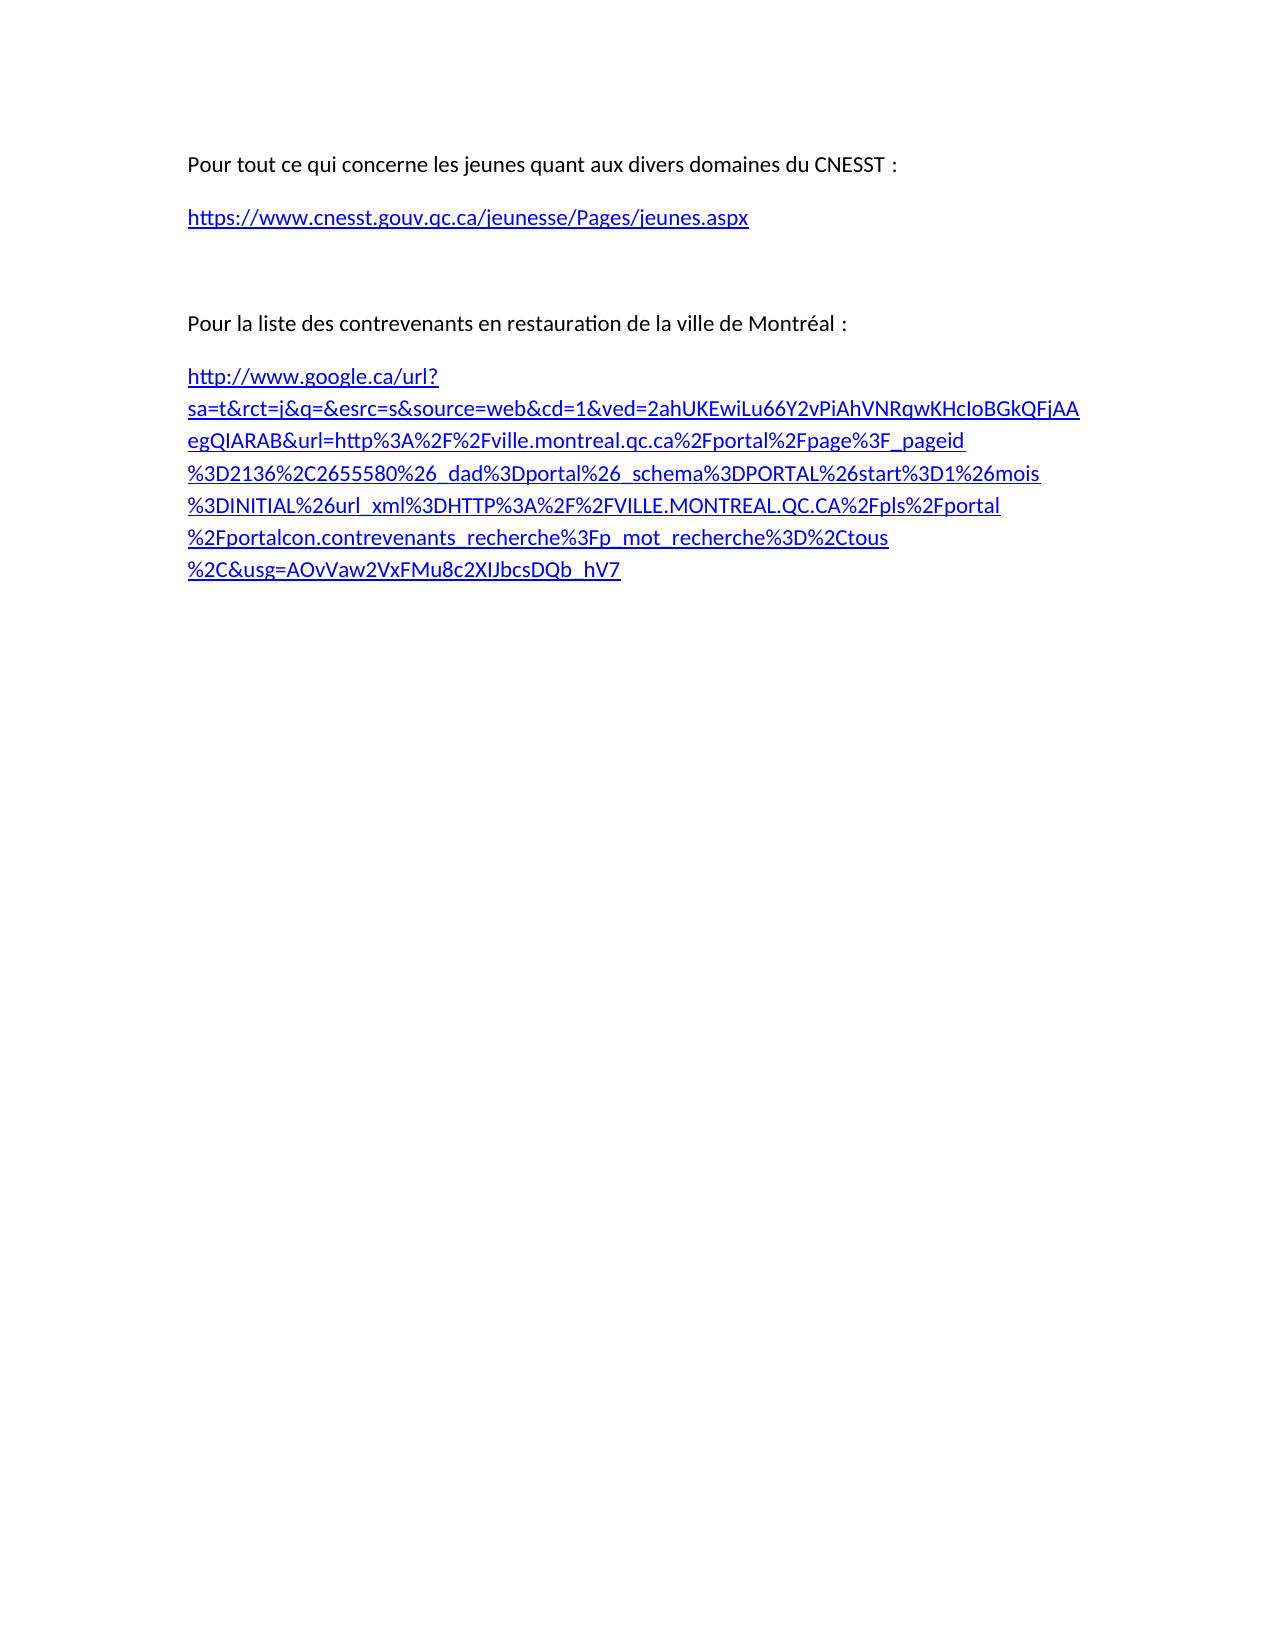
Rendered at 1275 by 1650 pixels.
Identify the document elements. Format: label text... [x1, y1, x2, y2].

text Pour la liste des contrevenants en restauration de la ville de Montréal : [187, 309, 1087, 337]
text https://www.cnesst.gouv.qc.ca/jeunesse/Pages/jeunes.aspx [187, 203, 1087, 231]
text Pour tout ce qui concerne les jeunes quant aux divers domaines du CNESST : [187, 150, 1087, 178]
text http://www.google.ca/url?sa=t&rct=j&q=&esrc=s&source=web&cd=1&ved=2ahUKEwiLu66Y2vPiAhVNRqwKHcIoBGkQFjAAegQIARAB&url=http%3A%2F%2Fville.montreal.qc.ca%2Fportal%2Fpage%3F_pageid%3D2136%2C2655580%26_dad%3Dportal%26_schema%3DPORTAL%26start%3D1%26mois%3DINITIAL%26url_xml%3DHTTP%3A%2F%2FVILLE.MONTREAL.QC.CA%2Fpls%2Fportal%2Fportalcon.contrevenants_recherche%3Fp_mot_recherche%3D%2Ctous%2C&usg=AOvVaw2VxFMu8c2XIJbcsDQb_hV7 [187, 362, 1087, 583]
